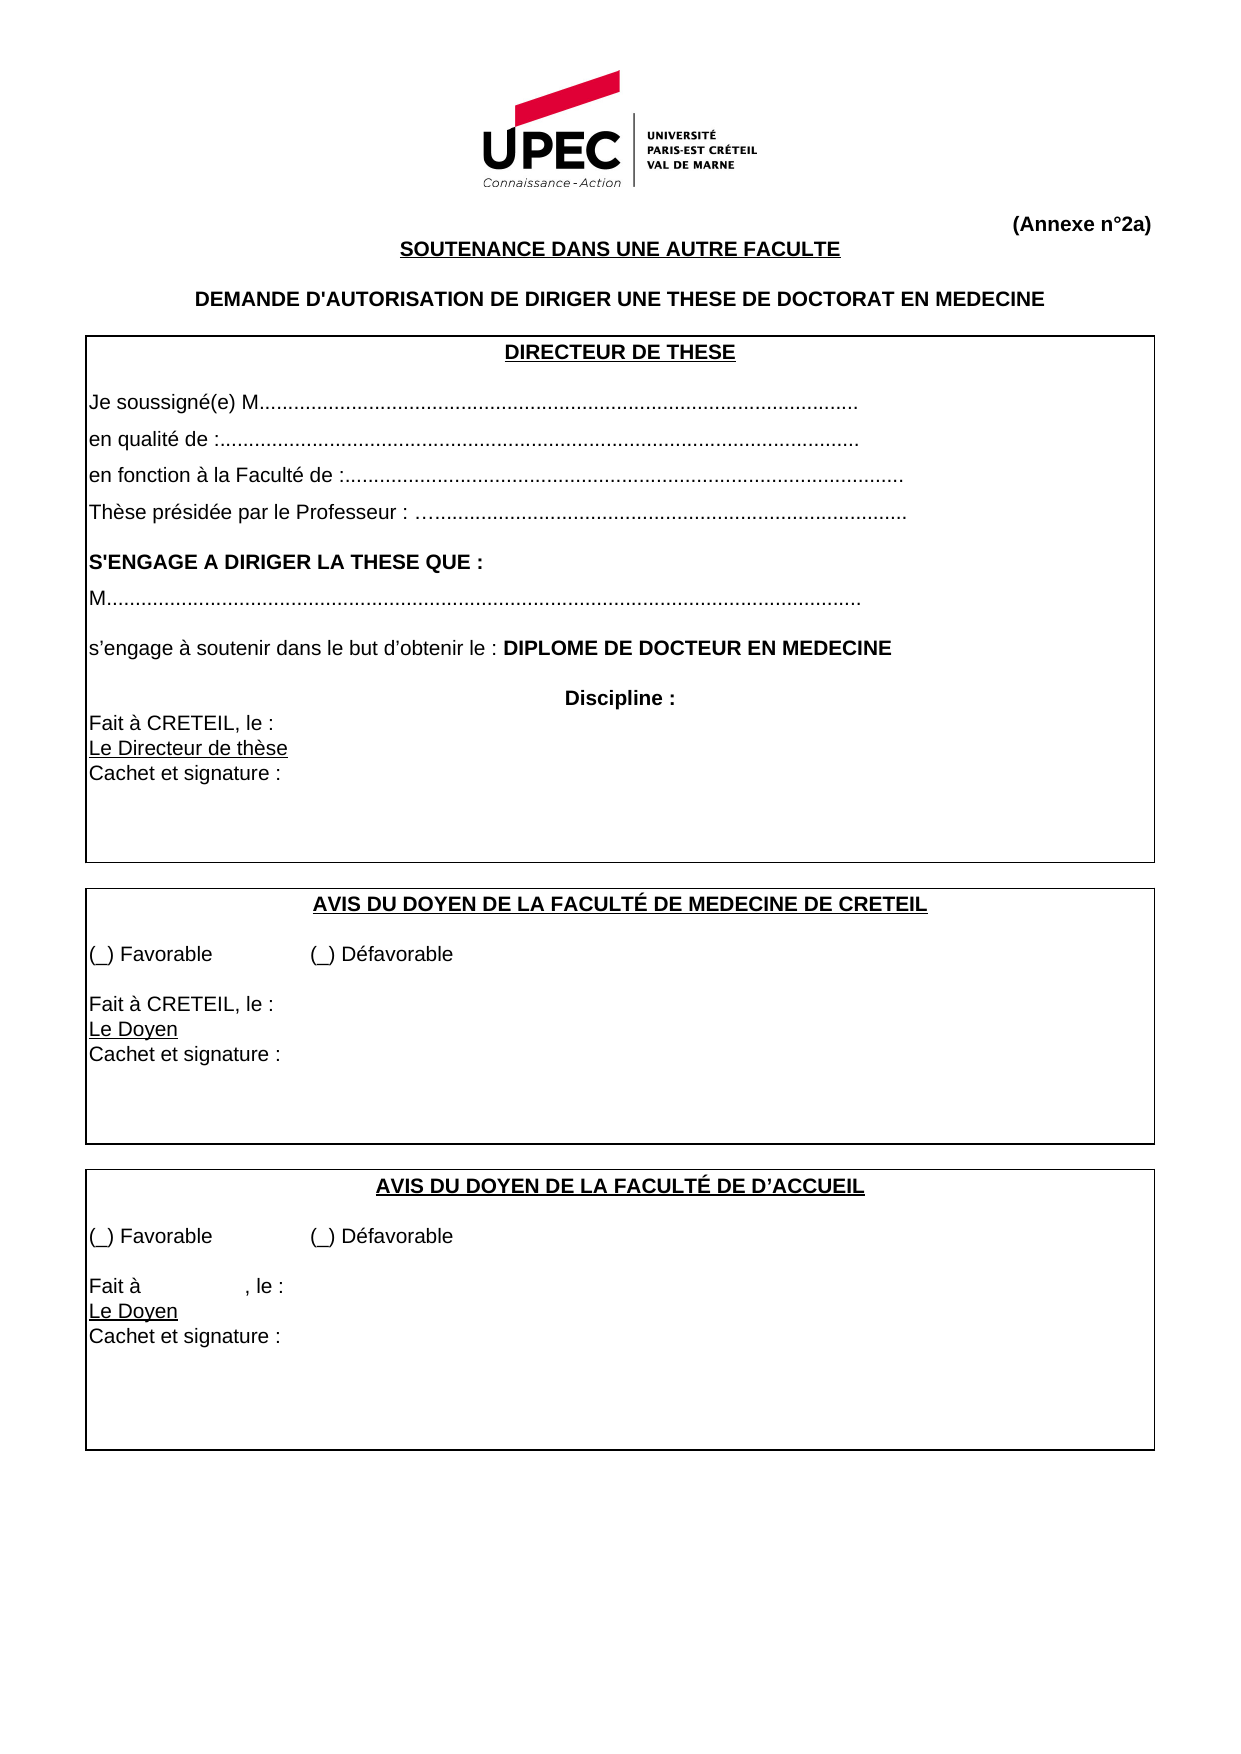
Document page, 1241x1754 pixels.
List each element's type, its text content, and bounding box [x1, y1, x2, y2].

text DEMANDE D'AUTORISATION DE DIRIGER UNE THESE DE DOCTORAT EN MEDECINE [89, 285, 1152, 310]
text Discipline : [89, 685, 1152, 710]
text Cachet et signature : [89, 760, 1152, 785]
text AVIS DU DOYEN DE LA FACULTÉ DE D’ACCUEIL [87, 1170, 1154, 1197]
text en fonction à la Faculté de :................................................................................................. [87, 459, 1154, 487]
text M................................................................................................................................... [87, 582, 1154, 610]
text Fait à CRETEIL, le : [89, 710, 1152, 735]
text S'ENGAGE A DIRIGER LA THESE QUE : [89, 548, 1152, 573]
text Le Doyen [89, 1297, 1152, 1322]
text s’engage à soutenir dans le but d’obtenir le : DIPLOME DE DOCTEUR EN MEDECINE [89, 635, 1152, 660]
text Le Doyen [89, 1016, 1152, 1041]
text DIRECTEUR DE THESE [87, 337, 1154, 364]
text Fait à CRETEIL, le : [89, 991, 1152, 1016]
text AVIS DU DOYEN DE LA FACULTÉ DE MEDECINE DE CRETEIL [87, 889, 1154, 916]
text Je soussigné(e) M........................................................................................................ [89, 389, 1152, 414]
text (_) Favorable (_) Défavorable [89, 941, 1152, 966]
text Cachet et signature : [89, 1041, 1152, 1066]
text Le Directeur de thèse [89, 735, 1152, 760]
text en qualité de :............................................................................................................... [87, 423, 1154, 451]
text (Annexe n°2a) [89, 210, 1152, 235]
text (_) Favorable (_) Défavorable [89, 1222, 1152, 1247]
text Fait à , le : [89, 1272, 1152, 1297]
picture [483, 70, 757, 187]
text Cachet et signature : [89, 1322, 1152, 1347]
text Thèse présidée par le Professeur : ….................................................................................. [87, 496, 1154, 523]
text SOUTENANCE DANS UNE AUTRE FACULTE [89, 235, 1152, 260]
